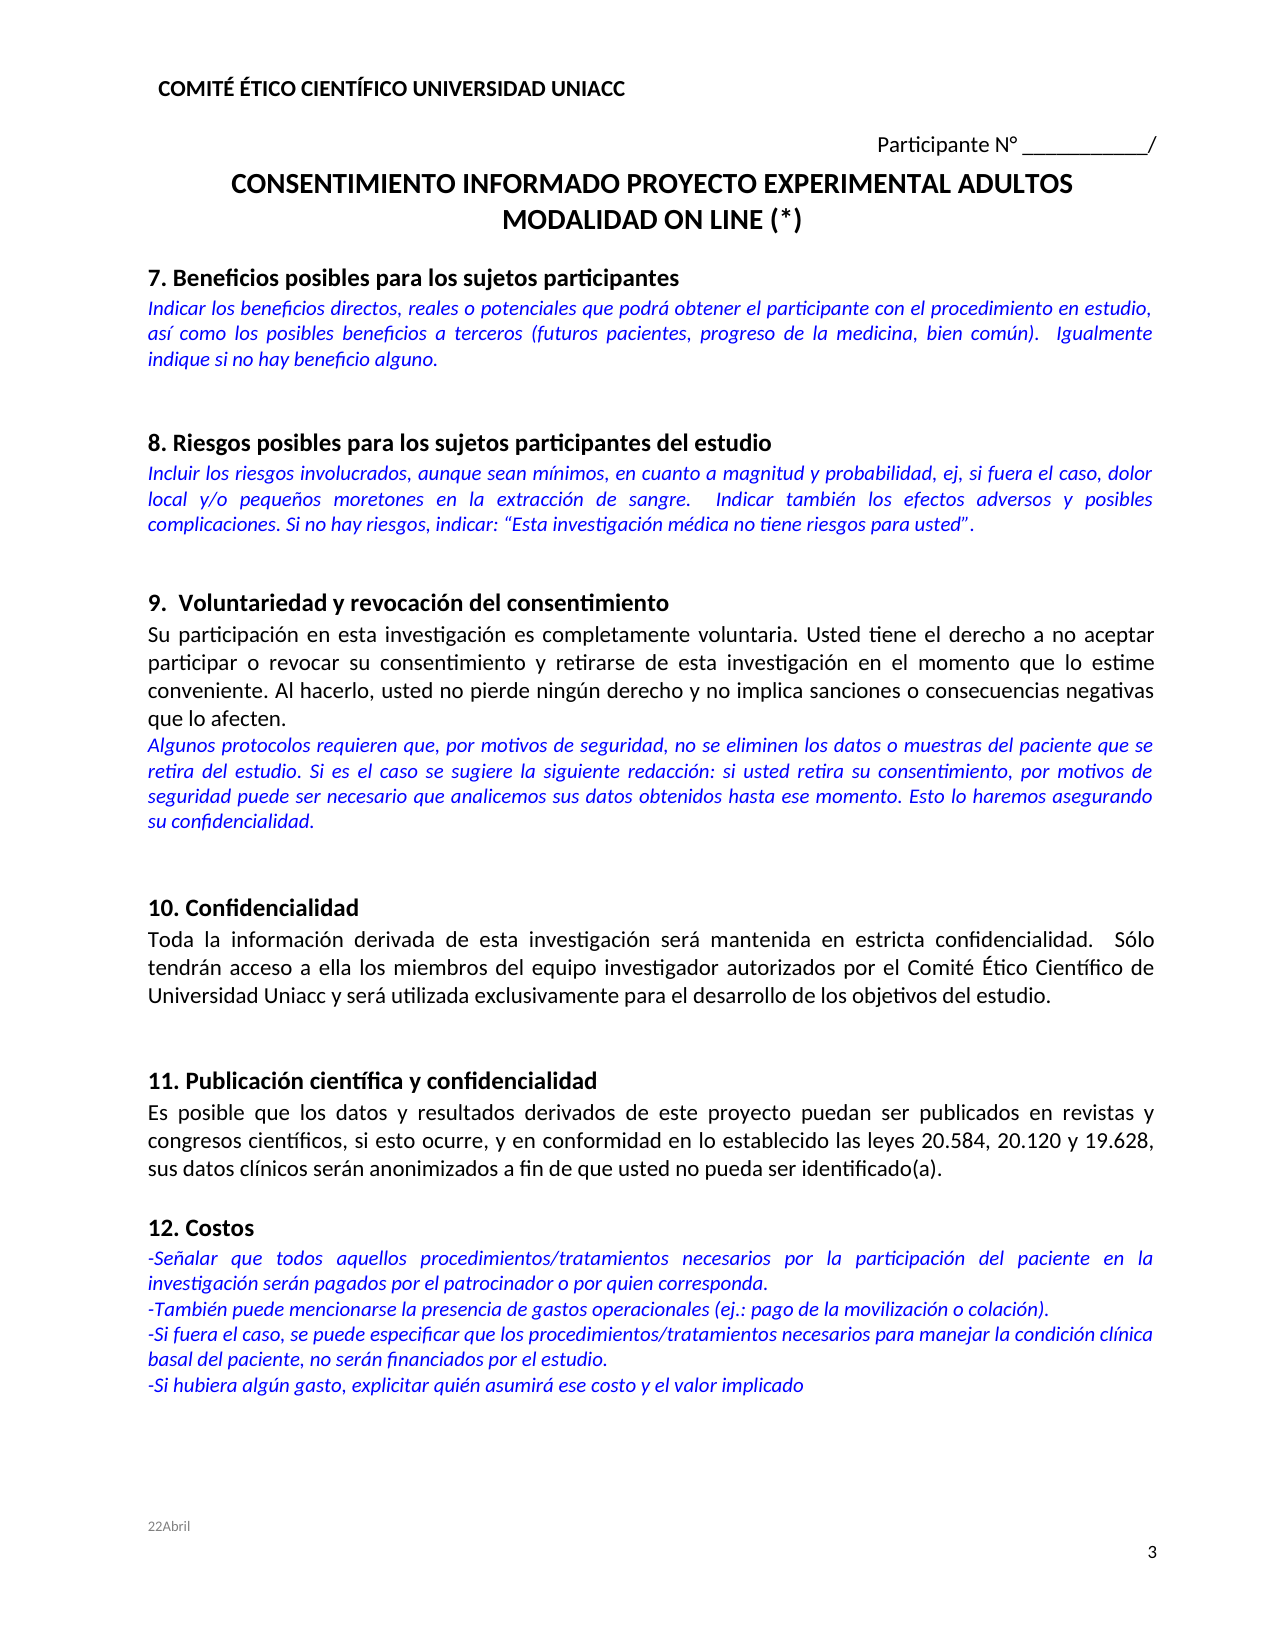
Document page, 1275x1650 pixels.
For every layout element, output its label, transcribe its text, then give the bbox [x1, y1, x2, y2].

text -Si fuera el caso, se puede especificar que los procedimientos/tratamientos necesarios para manejar la condición clínica basal del paciente, no serán financiados por el estudio. [148, 1321, 1157, 1372]
text 10. Confidencialidad [148, 892, 1157, 922]
text -Si hubiera algún gasto, explicitar quién asumirá ese costo y el valor implicado [148, 1372, 1157, 1397]
text Toda la información derivada de esta investigación será mantenida en estricta confidencialidad. Sólo tendrán acceso a ella los miembros del equipo investigador autorizados por el Comité Ético Científico de Universidad Uniacc y será utilizada exclusivamente para el desarrollo de los objetivos del estudio. [148, 925, 1157, 1009]
text Su participación en esta investigación es completamente voluntaria. Usted tiene el derecho a no aceptar participar o revocar su consentimiento y retirarse de esta investigación en el momento que lo estime conveniente. Al hacerlo, usted no pierde ningún derecho y no implica sanciones o consecuencias negativas que lo afecten. [148, 620, 1157, 732]
text 12. Costos [148, 1212, 1157, 1242]
text -Señalar que todos aquellos procedimientos/tratamientos necesarios por la participación del paciente en la investigación serán pagados por el patrocinador o por quien corresponda. [148, 1245, 1157, 1296]
text Es posible que los datos y resultados derivados de este proyecto puedan ser publicados en revistas y congresos científicos, si esto ocurre, y en conformidad en lo establecido las leyes 20.584, 20.120 y 19.628, sus datos clínicos serán anonimizados a fin de que usted no pueda ser identificado(a). [148, 1098, 1157, 1182]
text Indicar los beneficios directos, reales o potenciales que podrá obtener el participante con el procedimiento en estudio, así como los posibles beneficios a terceros (futuros pacientes, progreso de la medicina, bien común). Igualmente indique si no hay beneficio alguno. [148, 295, 1157, 371]
text Incluir los riesgos involucrados, aunque sean mínimos, en cuanto a magnitud y probabilidad, ej, si fuera el caso, dolor local y/o pequeños moretones en la extracción de sangre. Indicar también los efectos adversos y posibles complicaciones. Si no hay riesgos, indicar: “Esta investigación médica no tiene riesgos para usted”. [148, 460, 1157, 537]
text 7. Beneficios posibles para los sujetos participantes [148, 262, 1157, 293]
text Algunos protocolos requieren que, por motivos de seguridad, no se eliminen los datos o muestras del paciente que se retira del estudio. Si es el caso se sugiere la siguiente redacción: si usted retira su consentimiento, por motivos de seguridad puede ser necesario que analicemos sus datos obtenidos hasta ese momento. Esto lo haremos asegurando su confidencialidad. [148, 732, 1157, 834]
text 8. Riesgos posibles para los sujetos participantes del estudio [148, 427, 1157, 458]
text 9. Voluntariedad y revocación del consentimiento [148, 587, 1157, 618]
text 11. Publicación científica y confidencialidad [148, 1065, 1157, 1095]
text -También puede mencionarse la presencia de gastos operacionales (ej.: pago de la movilización o colación). [148, 1296, 1157, 1321]
